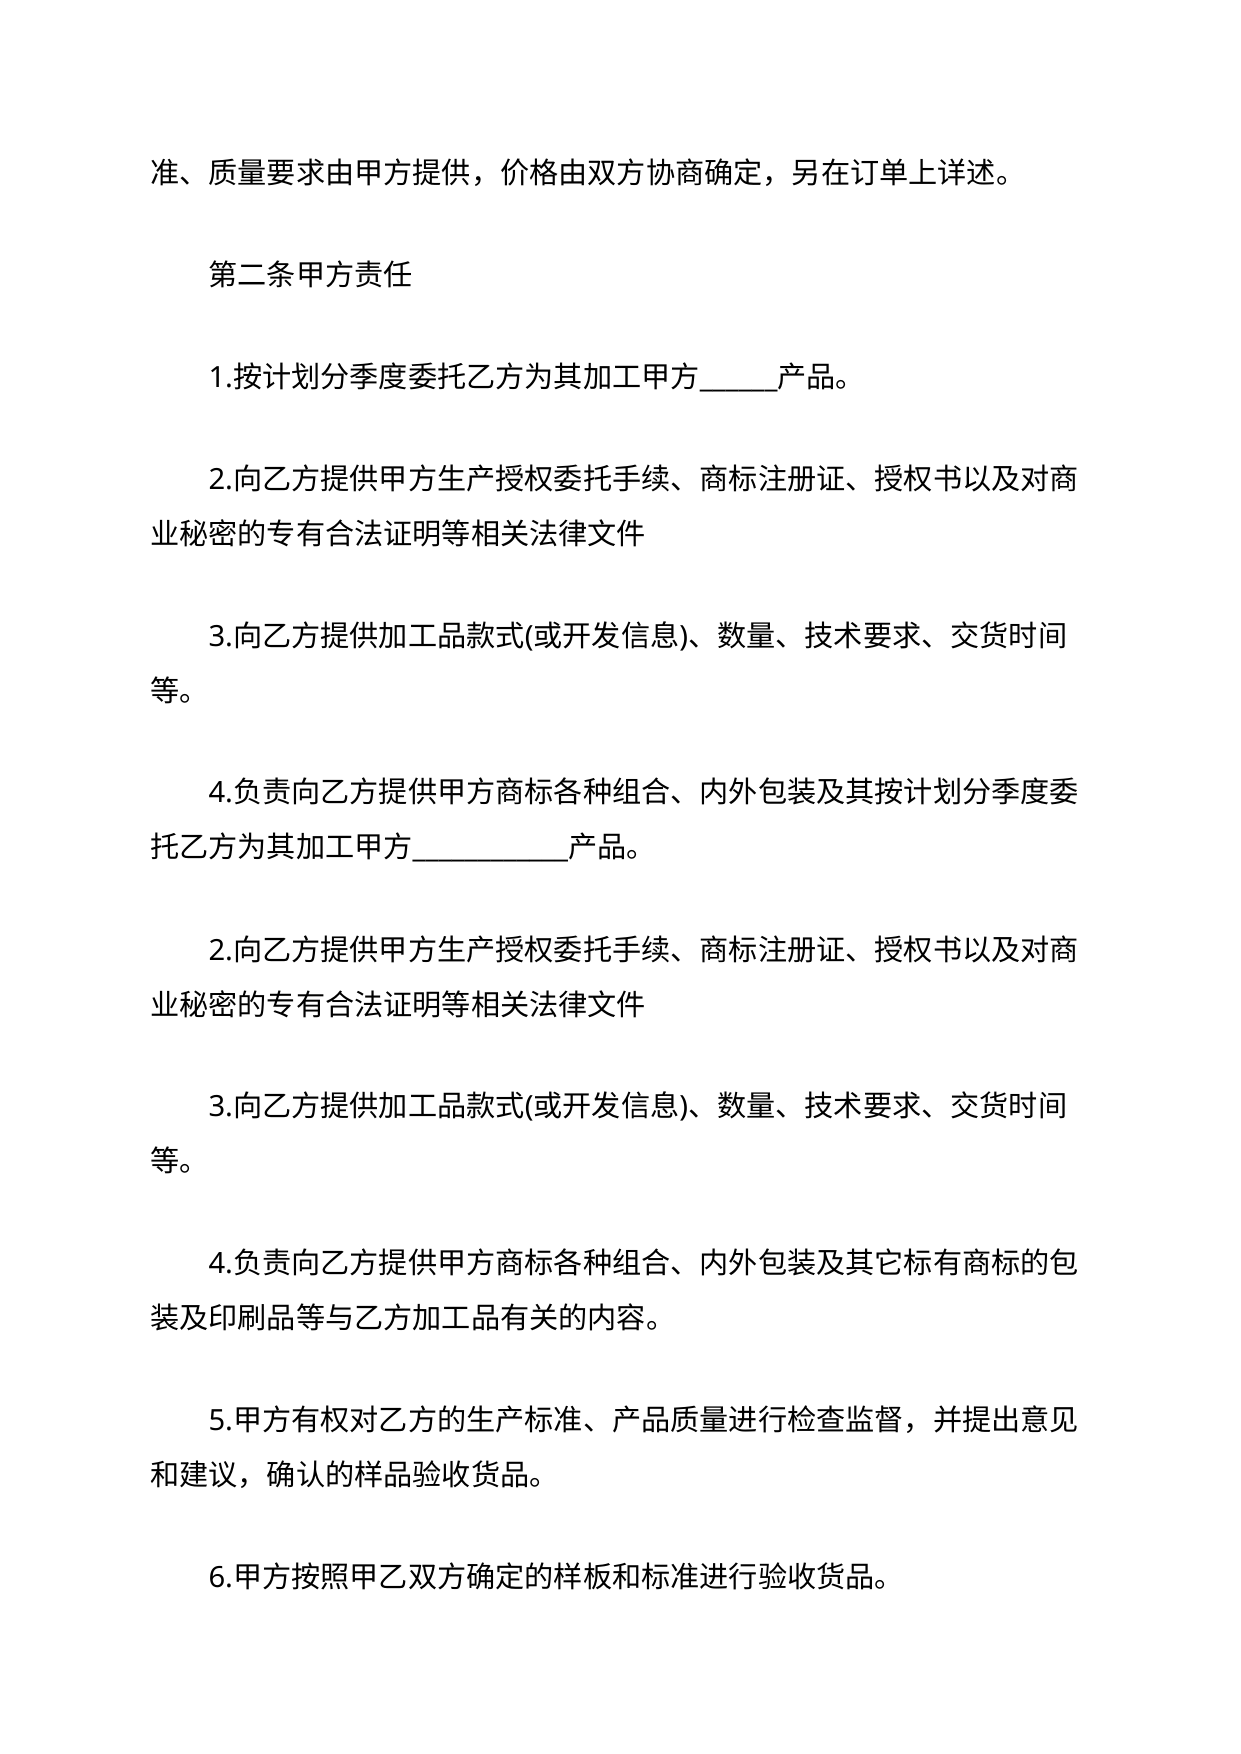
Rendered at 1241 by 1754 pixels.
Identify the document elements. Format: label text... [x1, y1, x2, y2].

text 2.向乙方提供甲方生产授权委托手续、商标注册证、授权书以及对商业秘密的专有合法证明等相关法律文件 [150, 456, 1090, 553]
text 第二条甲方责任 [150, 252, 1090, 294]
text 6.甲方按照甲乙双方确定的样板和标准进行验收货品。 [150, 1553, 1090, 1596]
text 1.按计划分季度委托乙方为其加工甲方______产品。 [150, 353, 1090, 396]
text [150, 150, 1090, 192]
text 4.负责向乙方提供甲方商标各种组合、内外包装及其它标有商标的包装及印刷品等与乙方加工品有关的内容。 [150, 1239, 1090, 1337]
text 5.甲方有权对乙方的生产标准、产品质量进行检查监督，并提出意见和建议，确认的样品验收货品。 [150, 1396, 1090, 1494]
text 3.向乙方提供加工品款式(或开发信息)、数量、技术要求、交货时间等。 [150, 612, 1090, 709]
text 4.负责向乙方提供甲方商标各种组合、内外包装及其按计划分季度委托乙方为其加工甲方____________产品。 [150, 769, 1090, 866]
text 3.向乙方提供加工品款式(或开发信息)、数量、技术要求、交货时间等。 [150, 1083, 1090, 1180]
text 2.向乙方提供甲方生产授权委托手续、商标注册证、授权书以及对商业秘密的专有合法证明等相关法律文件 [150, 926, 1090, 1023]
